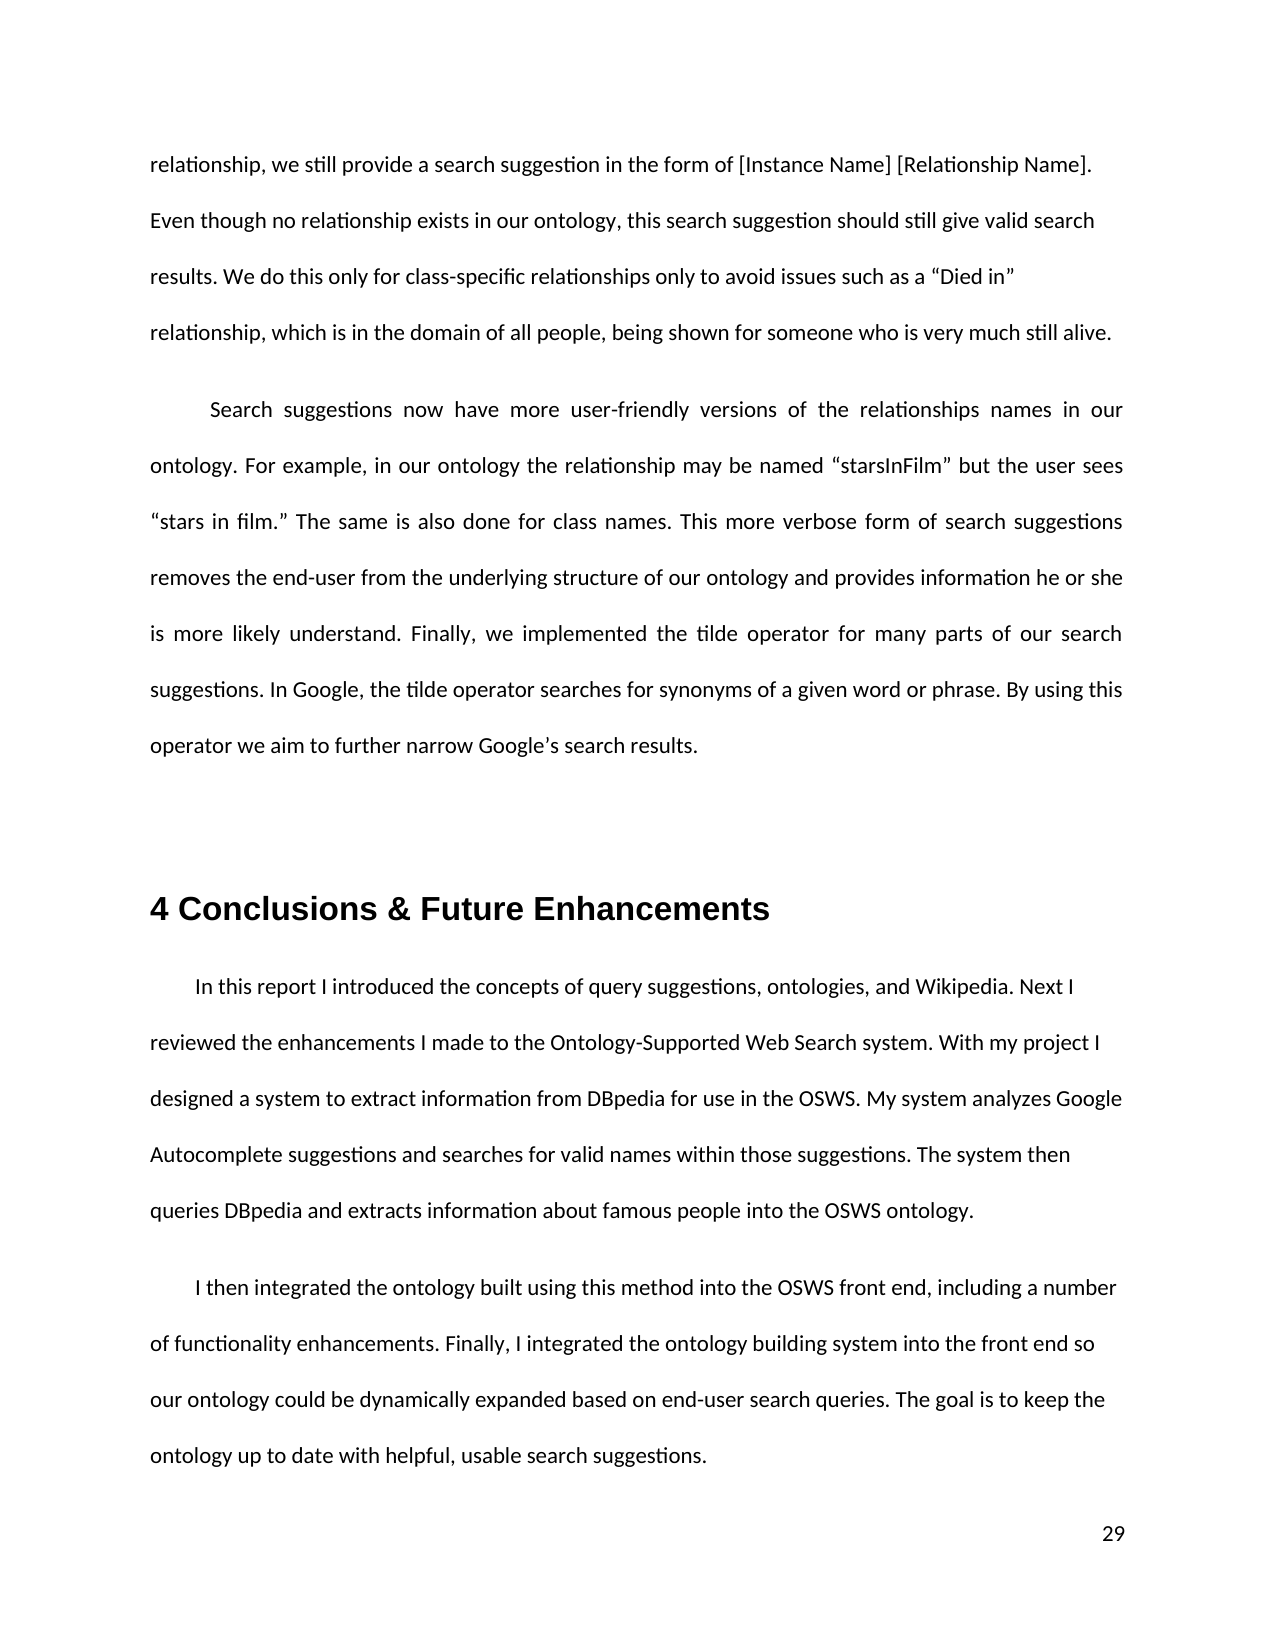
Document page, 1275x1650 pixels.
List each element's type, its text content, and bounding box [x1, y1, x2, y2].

subtitle Conclusions & Future Enhancements [150, 889, 1125, 928]
text In this report I introduced the concepts of query suggestions, ontologies, and Wikipedia. Next I reviewed the enhancements I made to the Ontology-Supported Web Search system. With my project I designed a system to extract information from DBpedia for use in the OSWS. My system analyzes Google Autocomplete suggestions and searches for valid names within those suggestions. The system then queries DBpedia and extracts information about famous people into the OSWS ontology. [150, 972, 1125, 1224]
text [150, 150, 1125, 346]
text Search suggestions now have more user-friendly versions of the relationships names in our ontology. For example, in our ontology the relationship may be named “starsInFilm” but the user sees “stars in film.” The same is also done for class names. This more verbose form of search suggestions removes the end-user from the underlying structure of our ontology and provides information he or she is more likely understand. Finally, we implemented the tilde operator for many parts of our search suggestions. In Google, the tilde operator searches for synonyms of a given word or phrase. By using this operator we aim to further narrow Google’s search results. [150, 395, 1125, 759]
text I then integrated the ontology built using this method into the OSWS front end, including a number of functionality enhancements. Finally, I integrated the ontology building system into the front end so our ontology could be dynamically expanded based on end-user search queries. The goal is to keep the ontology up to date with helpful, usable search suggestions. [150, 1273, 1125, 1469]
